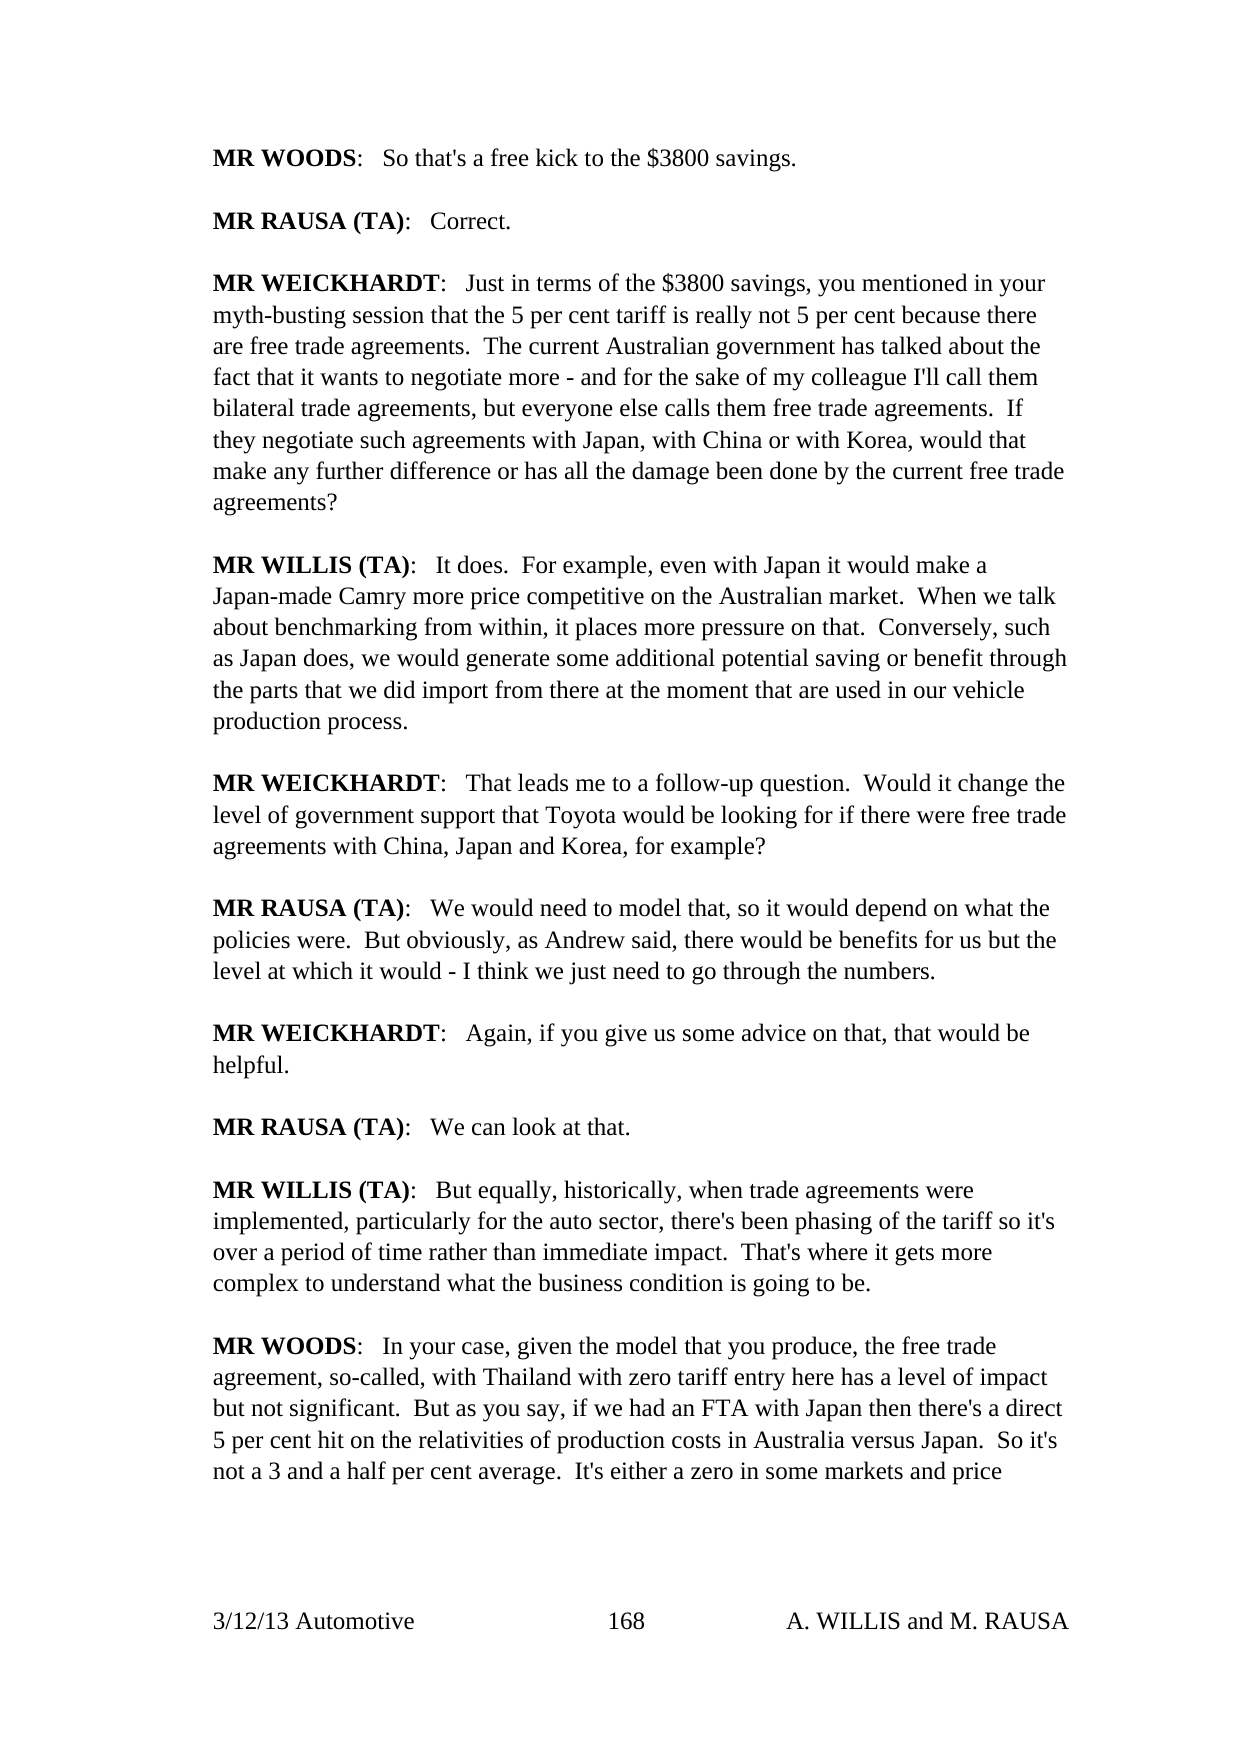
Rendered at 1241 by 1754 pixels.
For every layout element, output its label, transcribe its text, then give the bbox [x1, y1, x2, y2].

text MR WOODS: In your case, given the model that you produce, the free trade agreement, so-called, with Thailand with zero tariff entry here has a level of impact but not significant. But as you say, if we had an FTA with Japan then there's a direct 5 per cent hit on the relativities of production costs in Australia versus Japan. So it's not a 3 and a half per cent average. It's either a zero in some markets and price [213, 1329, 1069, 1486]
text MR WEICKHARDT: That leads me to a follow-up question. Would it change the level of government support that Toyota would be looking for if there were free trade agreements with China, Japan and Korea, for example? [213, 767, 1069, 861]
text MR WEICKHARDT: Again, if you give us some advice on that, that would be helpful. [213, 1017, 1069, 1079]
text MR WOODS: So that's a free kick to the $3800 savings. [213, 142, 1069, 173]
text MR WEICKHARDT: Just in terms of the $3800 savings, you mentioned in your myth-busting session that the 5 per cent tariff is really not 5 per cent because there are free trade agreements. The current Australian government has talked about the fact that it wants to negotiate more - and for the sake of my colleague I'll call them bilateral trade agreements, but everyone else calls them free trade agreements. If they negotiate such agreements with Japan, with China or with Korea, would that make any further difference or has all the damage been done by the current free trade agreements? [213, 267, 1069, 517]
text MR RAUSA (TA): Correct. [213, 204, 1069, 236]
text MR WILLIS (TA): But equally, historically, when trade agreements were implemented, particularly for the auto sector, there's been phasing of the tariff so it's over a period of time rather than immediate impact. That's where it gets more complex to understand what the business condition is going to be. [213, 1173, 1069, 1298]
text MR RAUSA (TA): We can look at that. [213, 1111, 1069, 1142]
text MR RAUSA (TA): We would need to model that, so it would depend on what the policies were. But obviously, as Andrew said, there would be benefits for us but the level at which it would - I think we just need to go through the numbers. [213, 892, 1069, 986]
text MR WILLIS (TA): It does. For example, even with Japan it would make a Japan-made Camry more price competitive on the Australian market. When we talk about benchmarking from within, it places more pressure on that. Conversely, such as Japan does, we would generate some additional potential saving or benefit through the parts that we did import from there at the moment that are used in our vehicle production process. [213, 548, 1069, 736]
